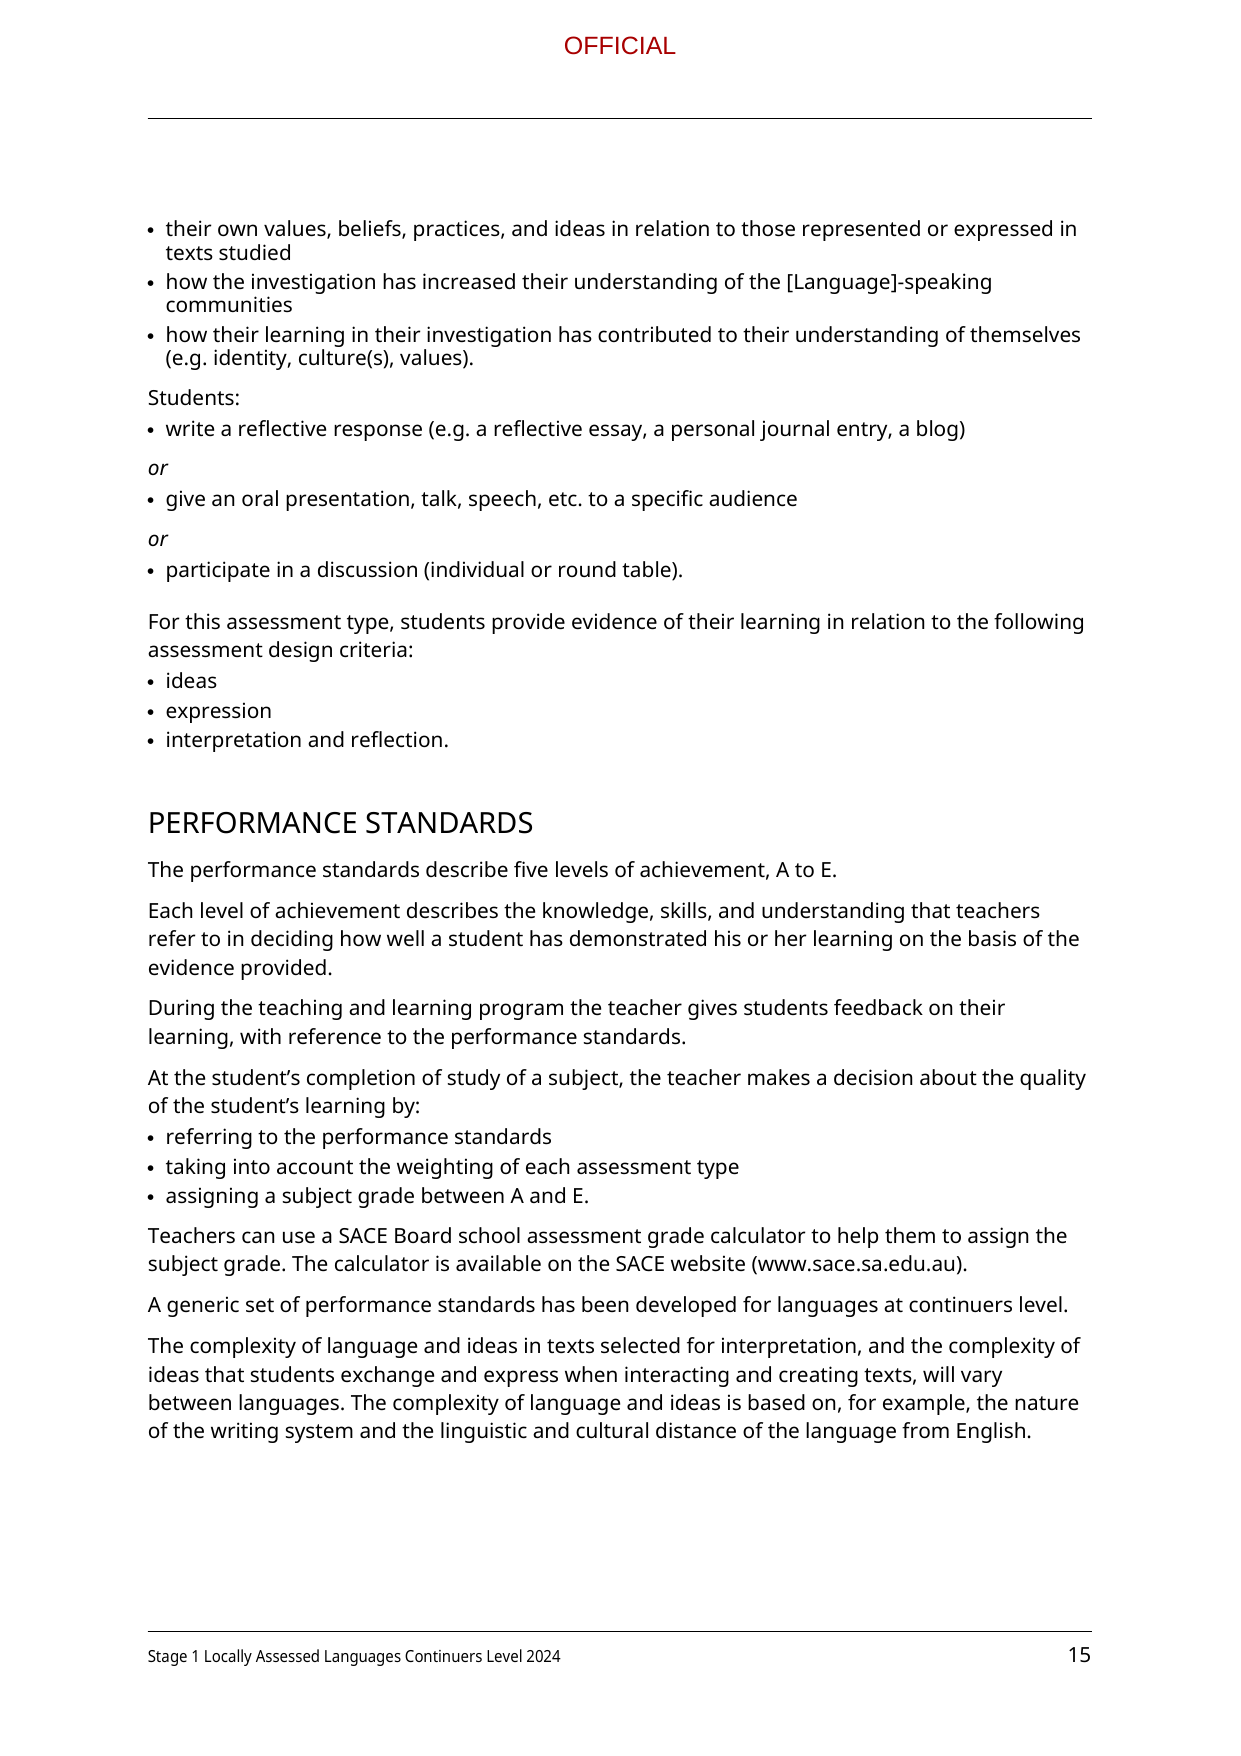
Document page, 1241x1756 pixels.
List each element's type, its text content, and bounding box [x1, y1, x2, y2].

text The performance standards describe five levels of achievement, A to E. [148, 855, 1092, 883]
text The complexity of language and ideas in texts selected for interpretation, and the complexity of ideas that students exchange and express when interacting and creating texts, will vary between languages. The complexity of language and ideas is based on, for example, the nature of the writing system and the linguistic and cultural distance of the language from English. [148, 1331, 1092, 1445]
text taking into account the weighting of each assessment type [148, 1156, 1092, 1179]
text referring to the performance standards [148, 1126, 1092, 1149]
text Performance standards [148, 803, 1092, 842]
text For this assessment type, students provide evidence of their learning in relation to the following assessment design criteria: [148, 607, 1092, 664]
text give an oral presentation, talk, speech, etc. to a specific audience [148, 488, 1092, 511]
text ideas [148, 670, 1092, 693]
text interpretation and reflection. [148, 729, 1092, 753]
text their own values, beliefs, practices, and ideas in relation to those represented or expressed in texts studied [148, 218, 1092, 264]
text Students: [148, 383, 1092, 411]
text During the teaching and learning program the teacher gives students feedback on their learning, with reference to the performance standards. [148, 993, 1092, 1050]
text assigning a subject grade between A and E. [148, 1185, 1092, 1208]
text how the investigation has increased their understanding of the [Language]-speaking communities [148, 271, 1092, 317]
text or [148, 453, 1092, 482]
text or [148, 524, 1092, 552]
text A generic set of performance standards has been developed for languages at continuers level. [148, 1290, 1092, 1319]
text participate in a discussion (individual or round table). [148, 559, 1092, 582]
text At the student’s completion of study of a subject, the teacher makes a decision about the quality of the student’s learning by: [148, 1063, 1092, 1120]
text Teachers can use a SACE Board school assessment grade calculator to help them to assign the subject grade. The calculator is available on the SACE website (www.sace.sa.edu.au). [148, 1221, 1092, 1278]
text expression [148, 700, 1092, 723]
text write a reflective response (e.g. a reflective essay, a personal journal entry, a blog) [148, 418, 1092, 441]
text how their learning in their investigation has contributed to their understanding of themselves (e.g. identity, culture(s), values). [148, 324, 1092, 370]
text Each level of achievement describes the knowledge, skills, and understanding that teachers refer to in deciding how well a student has demonstrated his or her learning on the basis of the evidence provided. [148, 896, 1092, 981]
